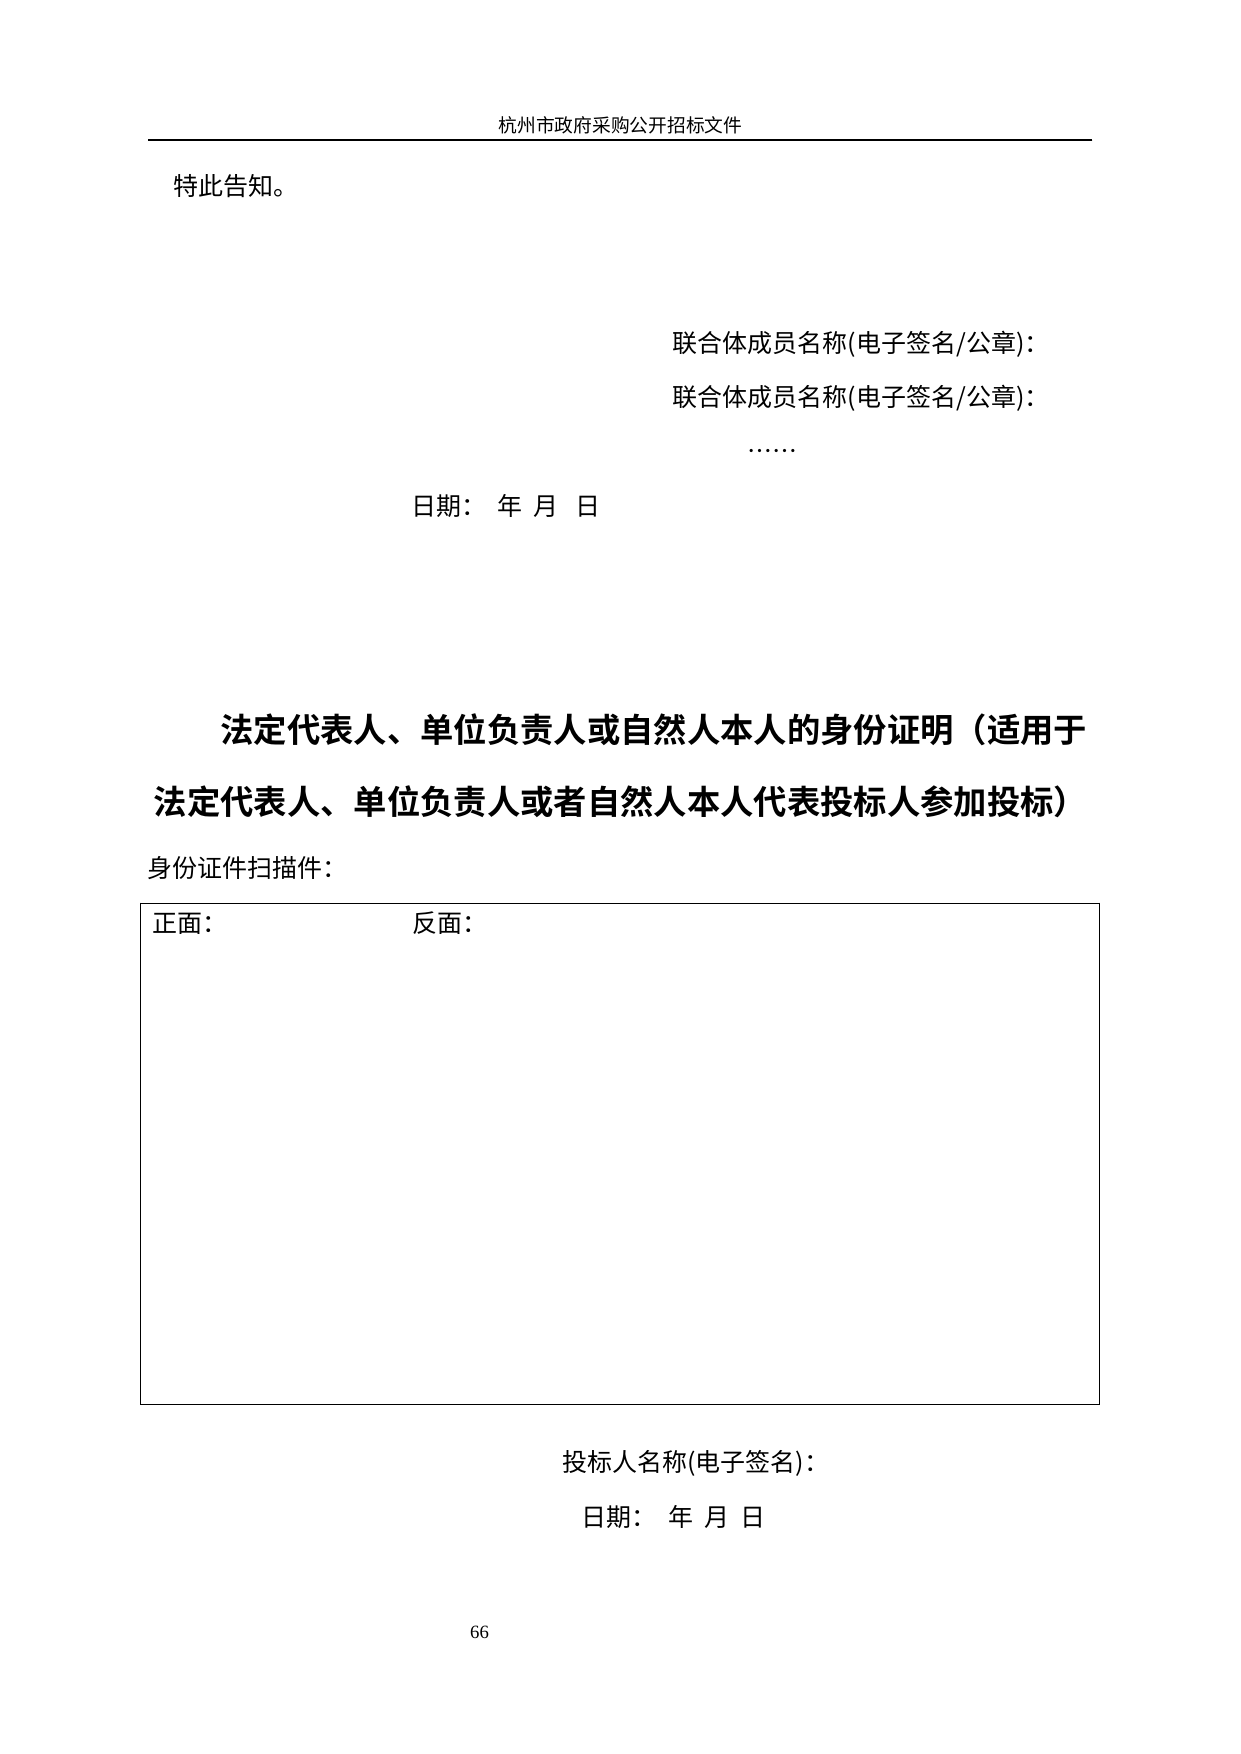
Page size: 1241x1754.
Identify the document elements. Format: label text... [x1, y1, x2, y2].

text 联合体成员名称(电子签名/公章)： [148, 323, 1092, 359]
text 身份证件扫描件： [148, 848, 1092, 884]
text 日期： 年 月 日 [148, 486, 1092, 522]
text 日期： 年 月 日 [148, 1497, 1092, 1533]
table_header 正面： 反面： [141, 904, 1099, 1404]
text 投标人名称(电子签名)： [148, 1443, 1092, 1479]
text 联合体成员名称(电子签名/公章)： [148, 377, 1092, 414]
text 法定代表人、单位负责人或自然人本人的身份证明（适用于法定代表人、单位负责人或者自然人本人代表投标人参加投标） [148, 704, 1092, 824]
text …… [148, 432, 1092, 468]
text 特此告知。 [148, 167, 1092, 203]
